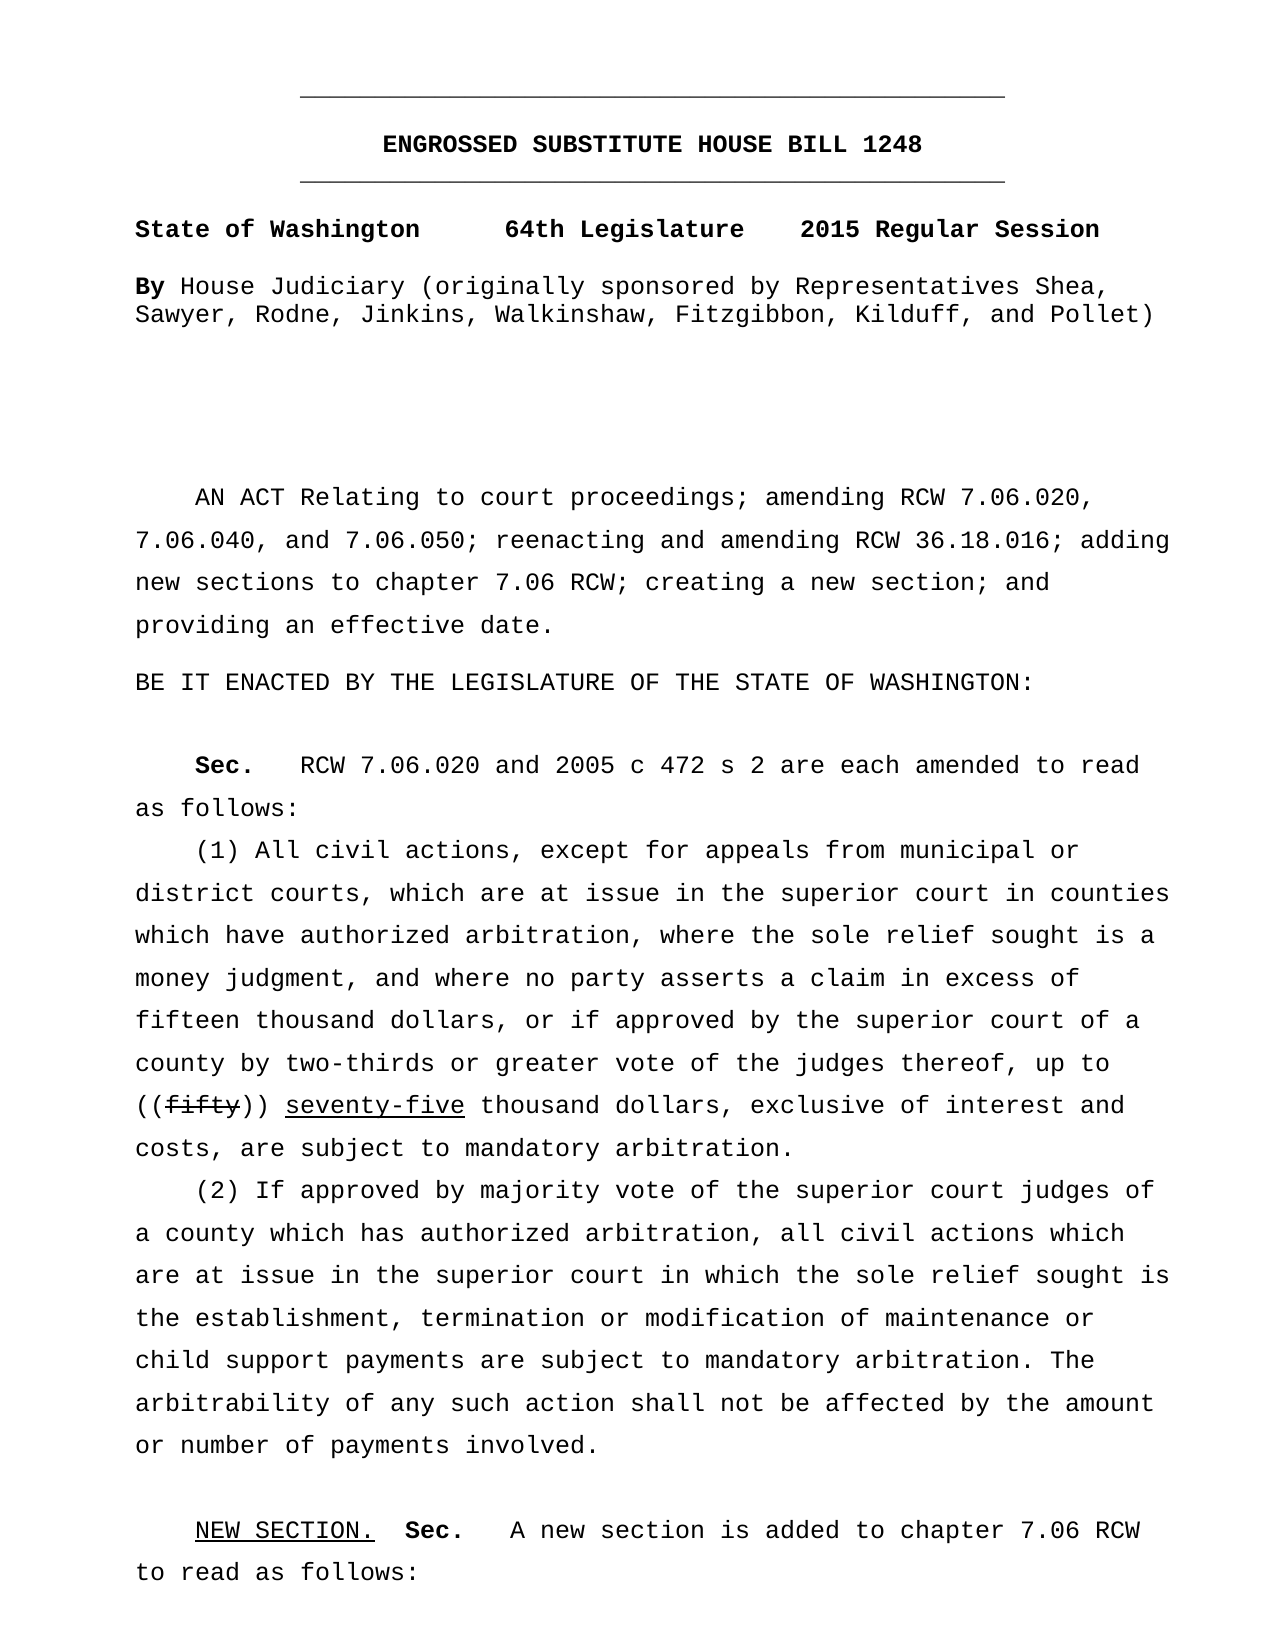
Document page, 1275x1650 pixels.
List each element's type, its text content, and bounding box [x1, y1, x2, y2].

text Sec. RCW 7.06.020 and 2005 c 472 s 2 are each amended to read as follows: [135, 740, 1170, 825]
text State of Washington 64th Legislature 2015 Regular Session [135, 217, 1170, 245]
text BE IT ENACTED BY THE LEGISLATURE OF THE STATE OF WASHINGTON: [135, 670, 1170, 698]
text (2) If approved by majority vote of the superior court judges of a county which has authorized arbitration, all civil actions which are at issue in the superior court in which the sole relief sought is the establishment, termination or modification of maintenance or child support payments are subject to mandatory arbitration. The arbitrability of any such action shall not be affected by the amount or number of payments involved. [135, 1165, 1170, 1462]
text ENGROSSED SUBSTITUTE HOUSE BILL 1248 [135, 132, 1170, 160]
text AN ACT Relating to court proceedings; amending RCW 7.06.020, 7.06.040, and 7.06.050; reenacting and amending RCW 36.18.016; adding new sections to chapter 7.06 RCW; creating a new section; and providing an effective date. [135, 472, 1170, 642]
text (1) All civil actions, except for appeals from municipal or district courts, which are at issue in the superior court in counties which have authorized arbitration, where the sole relief sought is a money judgment, and where no party asserts a claim in excess of fifteen thousand dollars, or if approved by the superior court of a county by two-thirds or greater vote of the judges thereof, up to ((fifty)) seventy-five thousand dollars, exclusive of interest and costs, are subject to mandatory arbitration. [135, 825, 1170, 1165]
text _______________________________________________ [135, 75, 1170, 103]
text By House Judiciary (originally sponsored by Representatives Shea, Sawyer, Rodne, Jinkins, Walkinshaw, Fitzgibbon, Kilduff, and Pollet) [135, 273, 1170, 330]
text _______________________________________________ [135, 160, 1170, 188]
text NEW SECTION. Sec. A new section is added to chapter 7.06 RCW to read as follows: [135, 1504, 1170, 1589]
